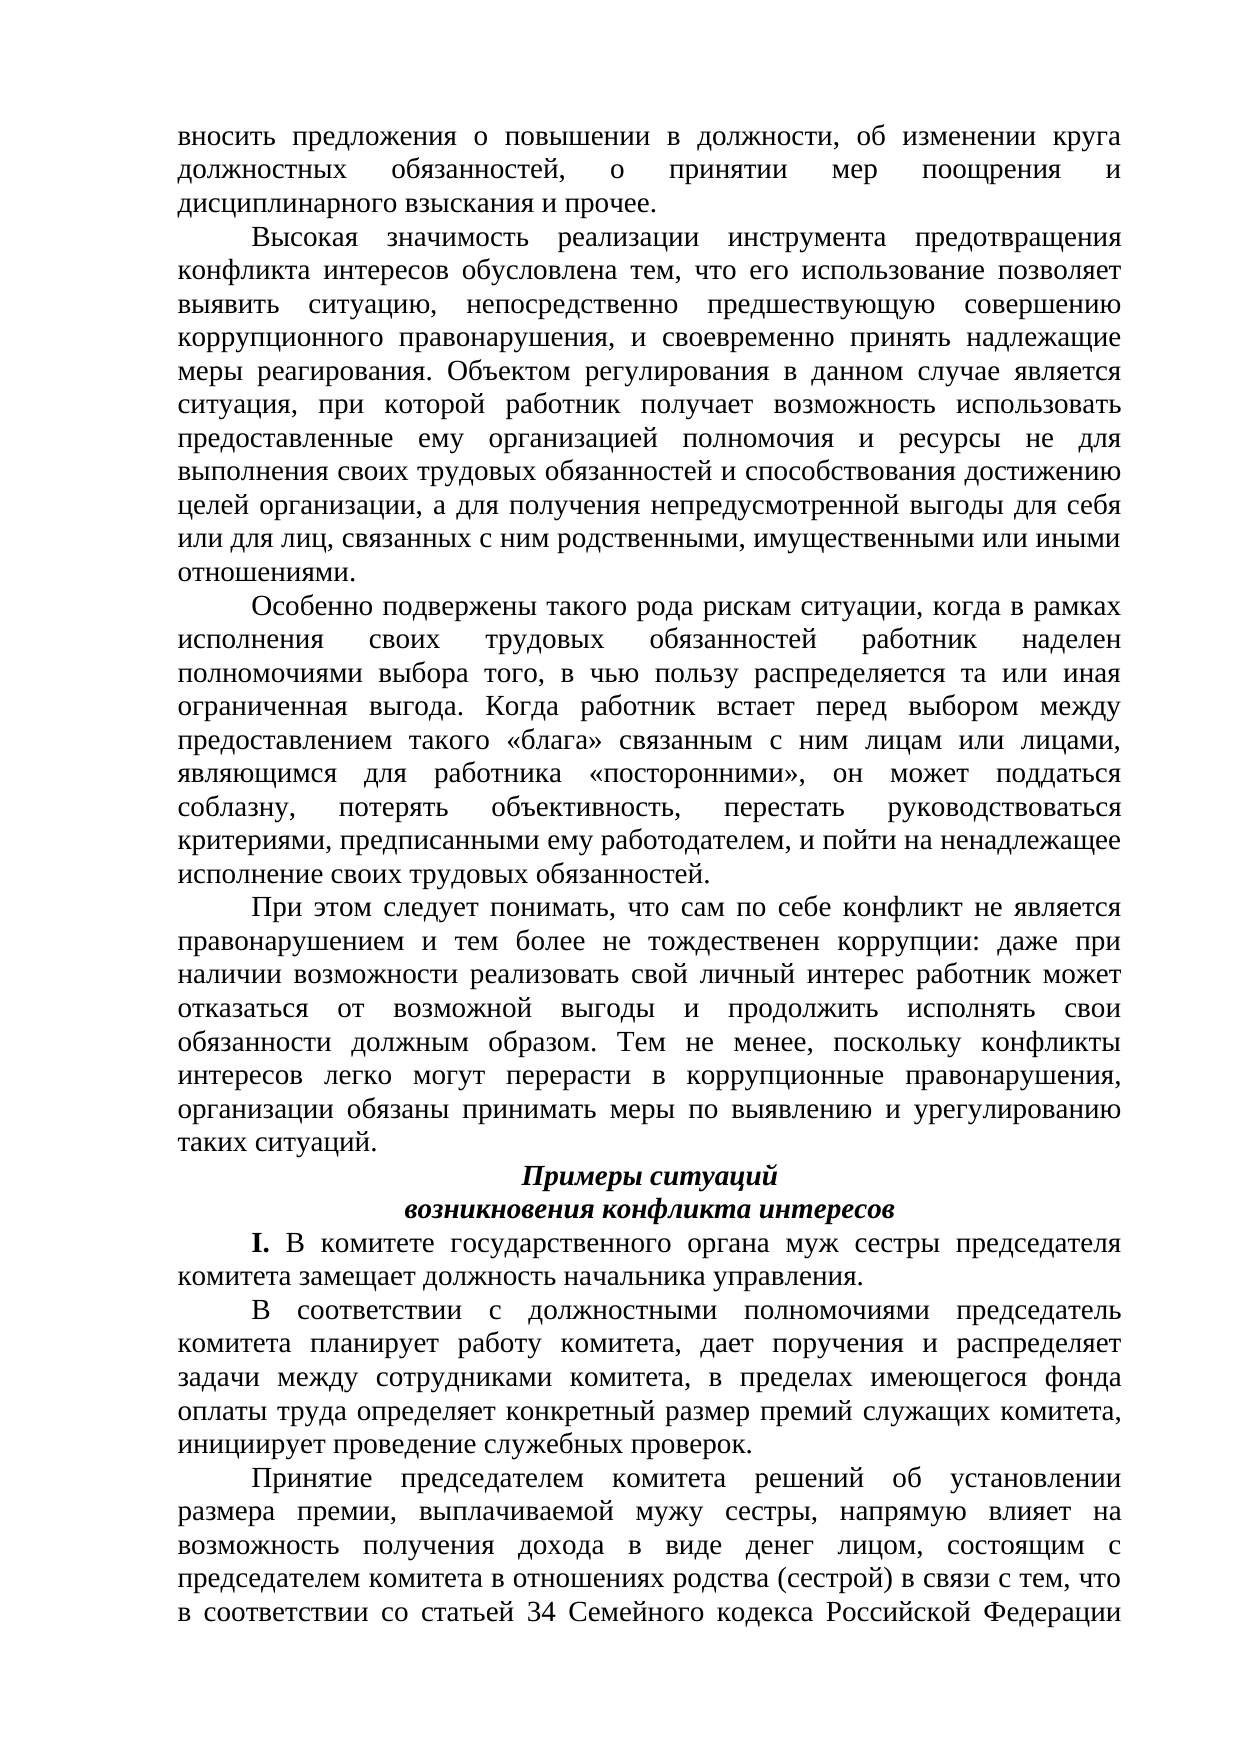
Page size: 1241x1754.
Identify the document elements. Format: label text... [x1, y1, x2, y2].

text В соответствии с должностными полномочиями председатель комитета планирует работу комитета, дает поручения и распределяет задачи между сотрудниками комитета, в пределах имеющегося фонда оплаты труда определяет конкретный размер премий служащих комитета, инициирует проведение служебных проверок. [177, 1292, 1122, 1460]
text I. В комитете государственного органа муж сестры председателя комитета замещает должность начальника управления. [177, 1225, 1122, 1292]
text Особенно подвержены такого рода рискам ситуации, когда в рамках исполнения своих трудовых обязанностей работник наделен полномочиями выбора того, в чью пользу распределяется та или иная ограниченная выгода. Когда работник встает перед выбором между предоставлением такого «блага» связанным с ним лицам или лицами, являющимся для работника «посторонними», он может поддаться соблазну, потерять объективность, перестать руководствоваться критериями, предписанными ему работодателем, и пойти на ненадлежащее исполнение своих трудовых обязанностей. [177, 588, 1122, 889]
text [177, 118, 1122, 219]
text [177, 1460, 1122, 1627]
text Высокая значимость реализации инструмента предотвращения конфликта интересов обусловлена тем, что его использование позволяет выявить ситуацию, непосредственно предшествующую совершению коррупционного правонарушения, и своевременно принять надлежащие меры реагирования. Объектом регулирования в данном случае является ситуация, при которой работник получает возможность использовать предоставленные ему организацией полномочия и ресурсы не для выполнения своих трудовых обязанностей и способствования достижению целей организации, а для получения непредусмотренной выгоды для себя или для лиц, связанных с ним родственными, имущественными или иными отношениями. [177, 219, 1122, 588]
text При этом следует понимать, что сам по себе конфликт не является правонарушением и тем более не тождественен коррупции: даже при наличии возможности реализовать свой личный интерес работник может отказаться от возможной выгоды и продолжить исполнять свои обязанности должным образом. Тем не менее, поскольку конфликты интересов легко могут перерасти в коррупционные правонарушения, организации обязаны принимать меры по выявлению и урегулированию таких ситуаций. [177, 889, 1122, 1158]
text возникновения конфликта интересов [177, 1191, 1122, 1225]
text Примеры ситуаций [177, 1158, 1122, 1191]
